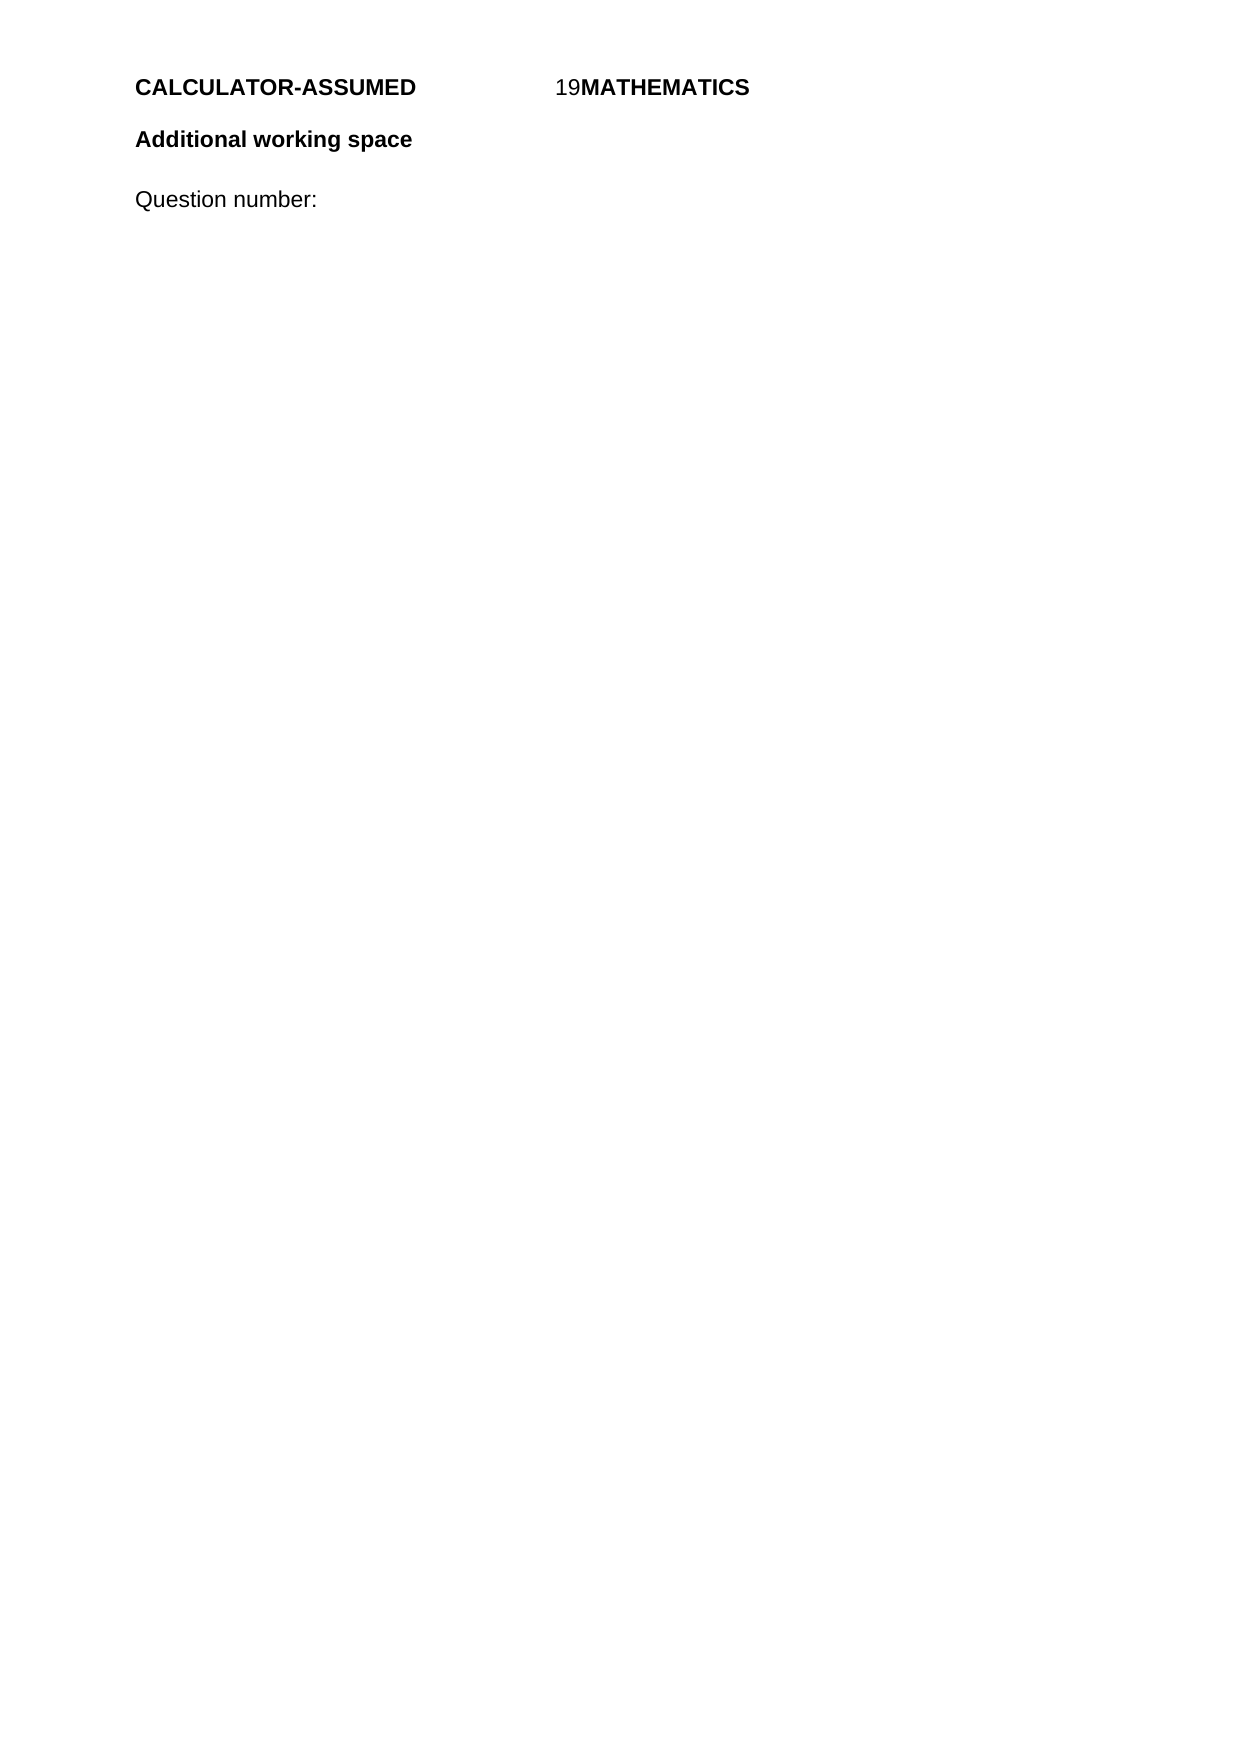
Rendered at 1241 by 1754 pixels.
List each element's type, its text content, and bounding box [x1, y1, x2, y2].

text Additional working space [135, 126, 1105, 153]
text Question number: [135, 186, 1105, 212]
